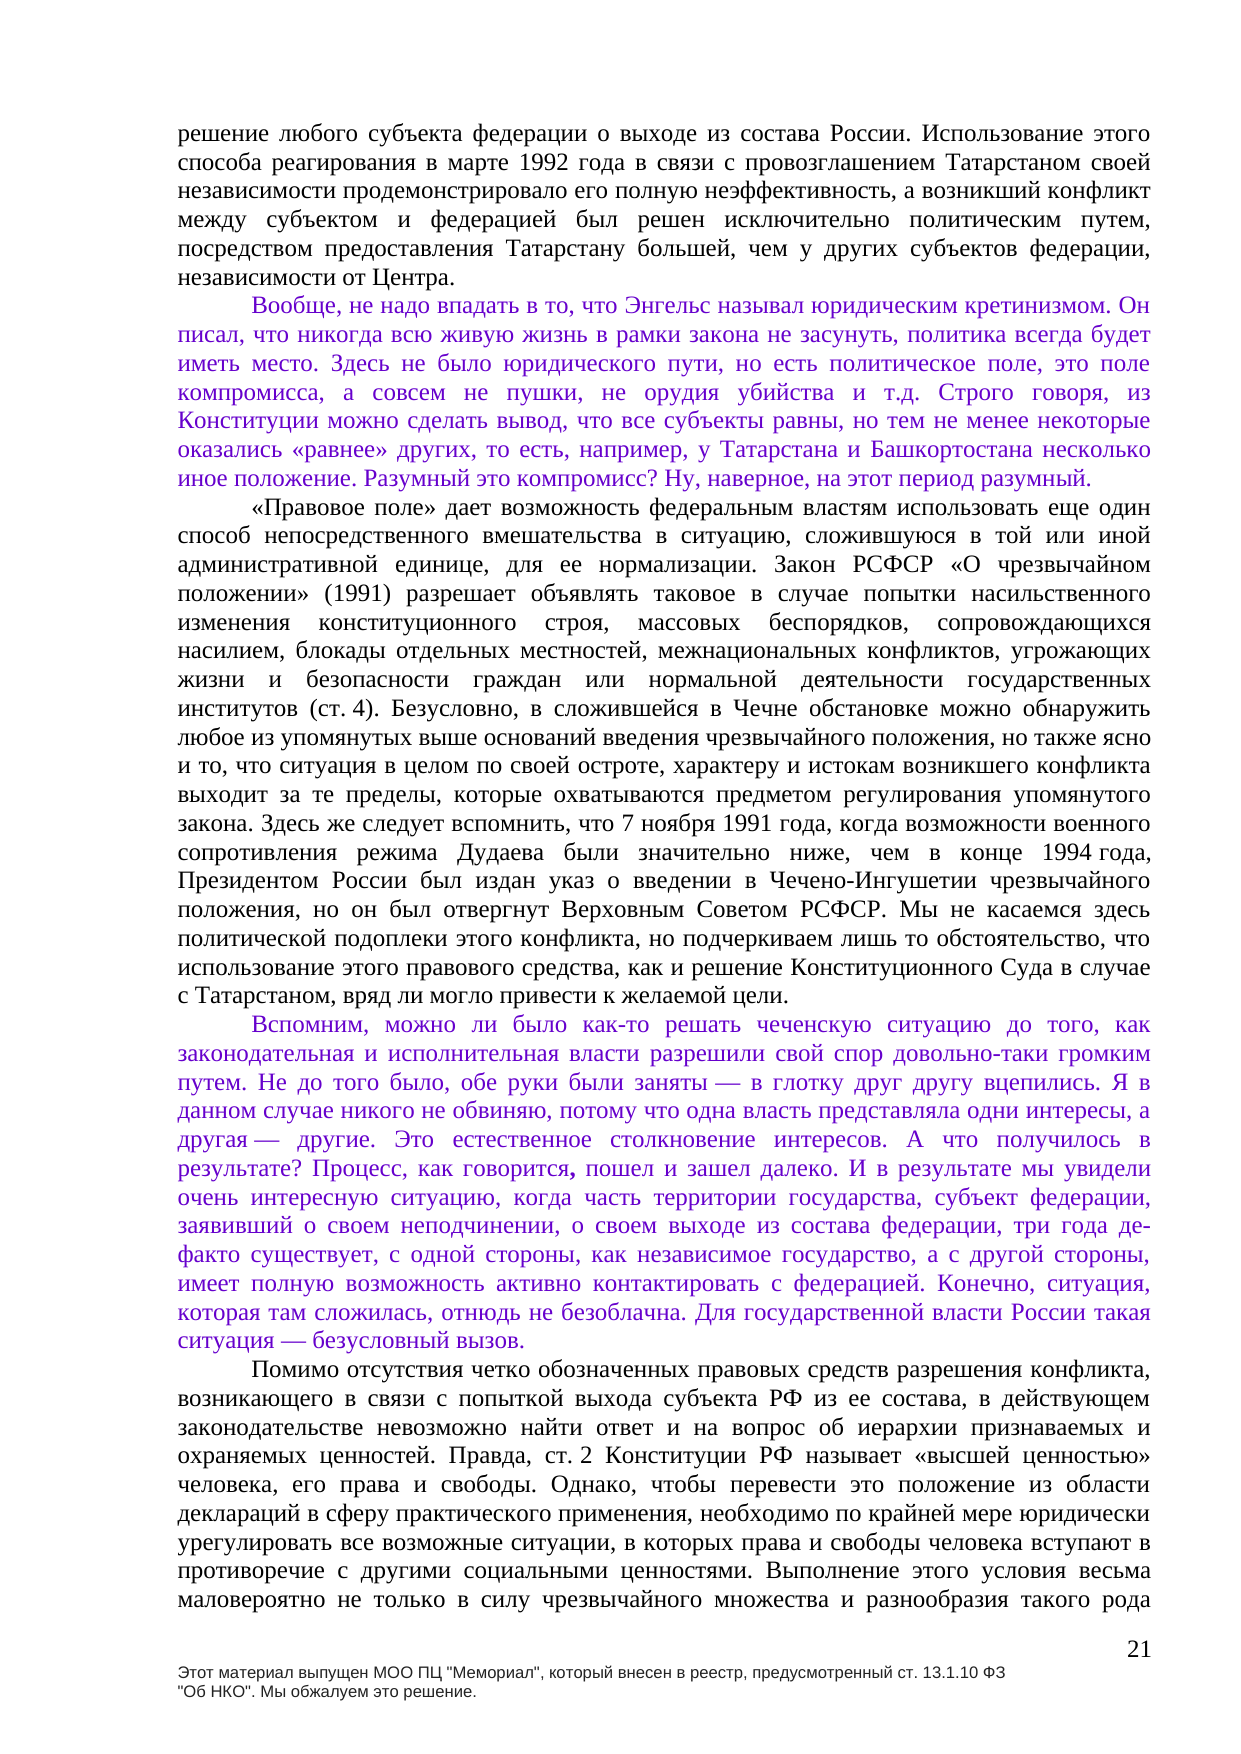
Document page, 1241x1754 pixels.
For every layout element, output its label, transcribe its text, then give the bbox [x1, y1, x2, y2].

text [177, 118, 1152, 291]
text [177, 1354, 1152, 1613]
text Вспомним, можно ли было как-то решать чеченскую ситуацию до того, как законодательная и исполнительная власти разрешили свой спор довольно-таки громким путем. Не до того было, обе руки были заняты — в глотку друг другу вцепились. Я в данном случае никого не обвиняю, потому что одна власть представляла одни интересы, а другая — другие. Это естественное столкновение интересов. А что получилось в результате? Процесс, как говорится, пошел и зашел далеко. И в результате мы увидели очень интересную ситуацию, когда часть территории государства, субъект федерации, заявивший о своем неподчинении, о своем выходе из состава федерации, три года де-факто существует, с одной стороны, как независимое государство, а с другой стороны, имеет полную возможность активно контактировать с федерацией. Конечно, ситуация, которая там сложилась, отнюдь не безоблачна. Для государственной власти России такая ситуация — безусловный вызов. [177, 1009, 1152, 1354]
text «Правовое поле» дает возможность федеральным властям использовать еще один способ непосредственного вмешательства в ситуацию, сложившуюся в той или иной административной единице, для ее нормализации. Закон РСФСР «О чрезвычайном положении» (1991) разрешает объявлять таковое в случае попытки насильственного изменения конституционного строя, массовых беспорядков, сопровождающихся насилием, блокады отдельных местностей, межнациональных конфликтов, угрожающих жизни и безопасности граждан или нормальной деятельности государственных институтов (ст. 4). Безусловно, в сложившейся в Чечне обстановке можно обнаружить любое из упомянутых выше оснований введения чрезвычайного положения, но также ясно и то, что ситуация в целом по своей остроте, характеру и истокам возникшего конфликта выходит за те пределы, которые охватываются предметом регулирования упомянутого закона. Здесь же следует вспомнить, что 7 ноября 1991 года, когда возможности военного сопротивления режима Дудаева были значительно ниже, чем в конце 1994 года, Президентом России был издан указ о введении в Чечено-Ингушетии чрезвычайного положения, но он был отвергнут Верховным Советом РСФСР. Мы не касаемся здесь политической подоплеки этого конфликта, но подчеркиваем лишь то обстоятельство, что использование этого правового средства, как и решение Конституционного Суда в случае с Татарстаном, вряд ли могло привести к желаемой цели. [177, 492, 1152, 1009]
text Вообще, не надо впадать в то, что Энгельс называл юридическим кретинизмом. Он писал, что никогда всю живую жизнь в рамки закона не засунуть, политика всегда будет иметь место. Здесь не было юридического пути, но есть политическое поле, это поле компромисса, а совсем не пушки, не орудия убийства и т.д. Строго говоря, из Конституции можно сделать вывод, что все субъекты равны, но тем не менее некоторые оказались «равнее» других, то есть, например, у Татарстана и Башкортостана несколько иное положение. Разумный это компромисс? Ну, наверное, на этот период разумный. [177, 291, 1152, 492]
